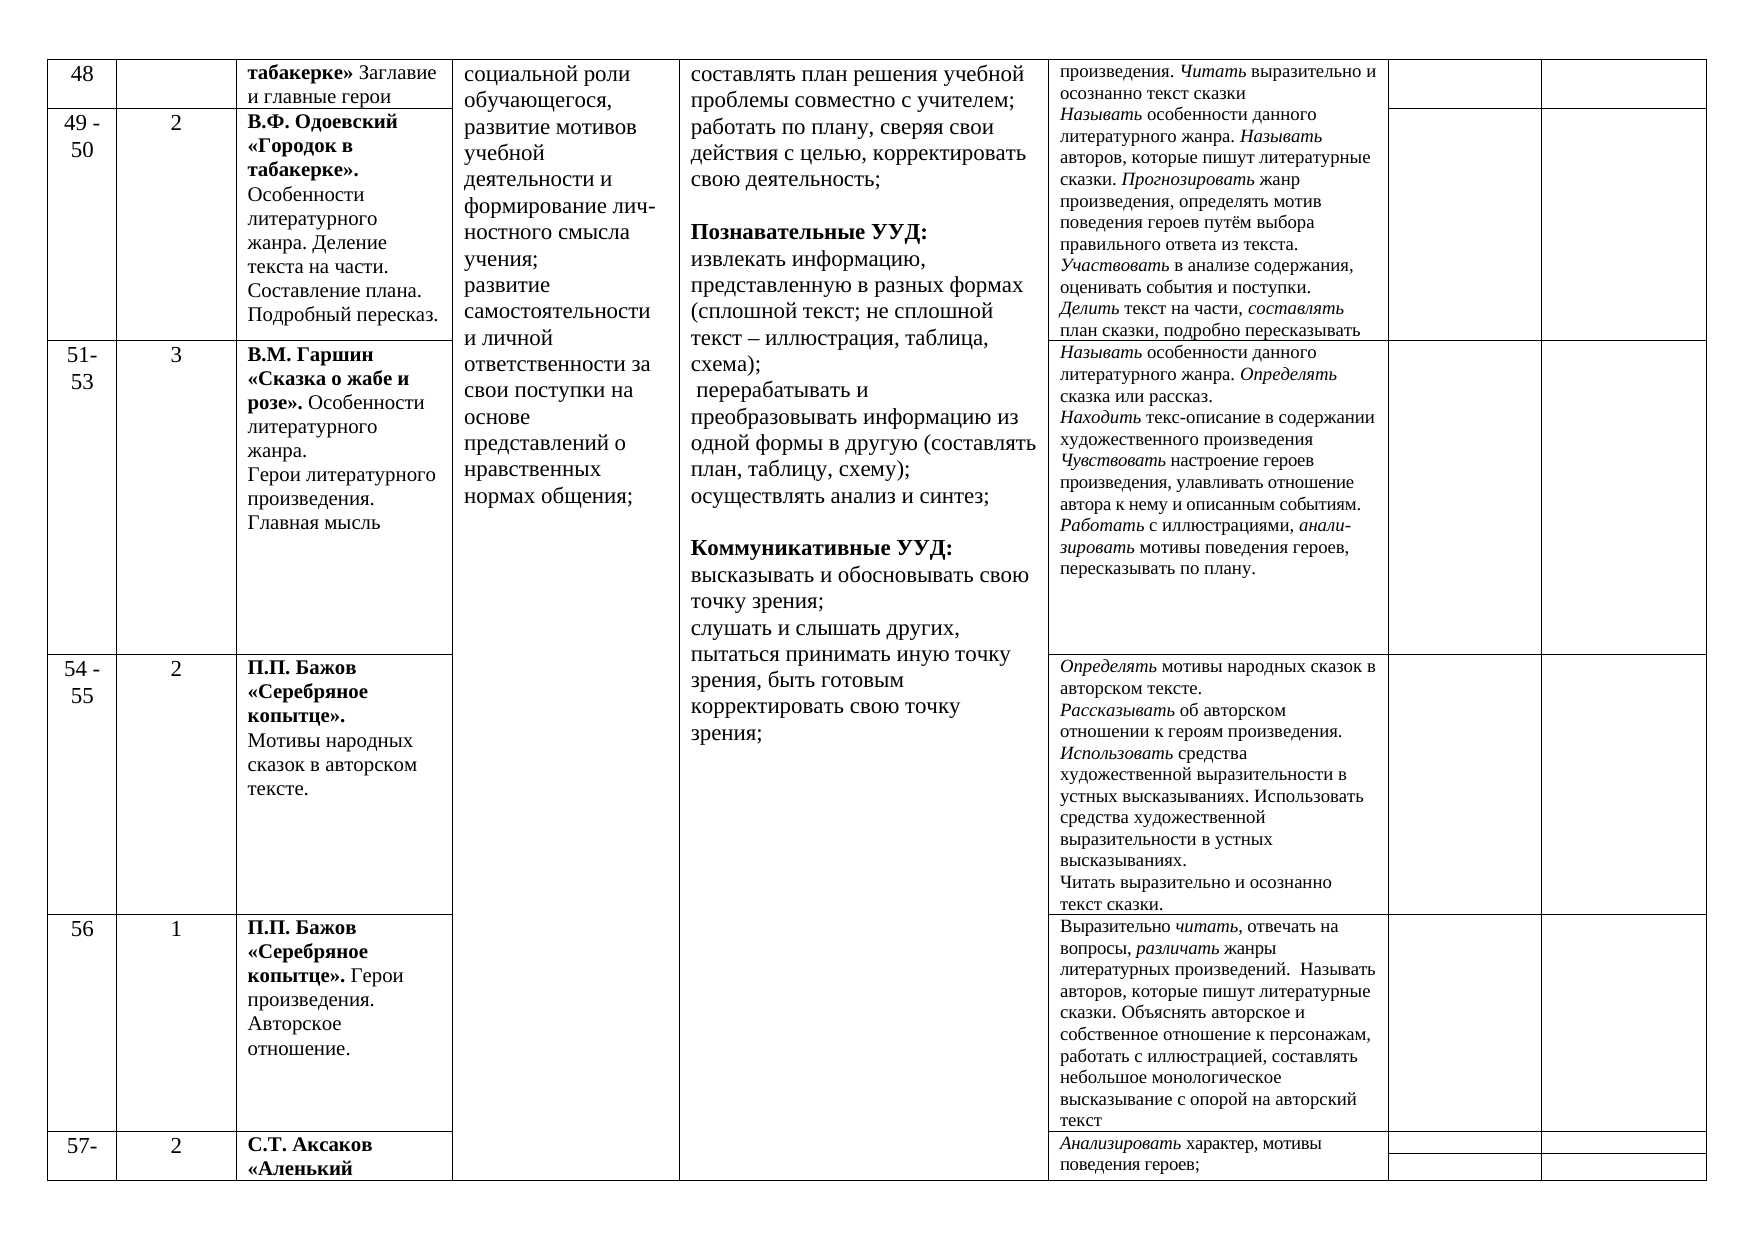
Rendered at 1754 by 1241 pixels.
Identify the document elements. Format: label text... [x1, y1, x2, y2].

table_cell [1389, 60, 1541, 108]
table_cell [1542, 1154, 1706, 1180]
table_cell [1542, 655, 1706, 914]
table_cell 2 [117, 1132, 236, 1180]
table_cell [1542, 1132, 1706, 1153]
table_cell [1542, 915, 1706, 1131]
table_cell [1389, 655, 1541, 914]
table_cell [1389, 109, 1541, 340]
table_cell [1389, 341, 1541, 654]
table_cell [1542, 341, 1706, 654]
table_cell [1389, 1154, 1541, 1180]
table_cell [1389, 1132, 1541, 1153]
table_cell [1542, 109, 1706, 340]
table_cell Называть особенности данного литературного жанра. Определять сказка или рассказ. Находить текс-описание в содержании художественного произведения Чувствовать настроение героев произведения, улавливать отношение автора к нему и описанным событиям. Работать с иллюстрациями, анализировать мотивы поведения героев, пересказывать по плану. [1049, 341, 1388, 654]
table_cell 56 [48, 915, 116, 1131]
table_cell Анализировать характер, мотивы поведения героев; выделять фантастические события, отвечать на вопросы Высказывать оценочные суждения о прочитанном произведении (герое, событии), сравнивать народные волшебные сказки и сказки лтературные. [1049, 1132, 1388, 1180]
table_cell П.П. Бажов «Серебряное копытце». Герои произведения. Авторское отношение. [237, 915, 452, 1131]
table_cell 2 [117, 109, 236, 340]
table_cell [1542, 60, 1706, 108]
table_cell [1389, 915, 1541, 1131]
table_cell 54 -55 [48, 655, 116, 914]
table_cell В.Ф. Одоевский «Городок в табакерке». Особенности литературного жанра. Деление текста на части. Составление плана. Подробный пересказ. [237, 109, 452, 340]
table_cell П.П. Бажов «Серебряное копытце». Мотивы народных сказок в авторском тексте. [237, 655, 452, 914]
table_cell 57- 58 [48, 1132, 116, 1180]
table_cell Выразительно читать, отвечать на вопросы, различать жанры литературных произведений. Называть авторов, которые пишут литературные сказки. Объяснять авторское и собственное отношение к персонажам, работать с иллюстрацией, составлять небольшое монологическое высказывание с опорой на авторский текст [1049, 915, 1388, 1131]
table_cell 51-53 [48, 341, 116, 654]
table_cell 49 -50 [48, 109, 116, 340]
table_cell 2 [117, 655, 236, 914]
table_cell В.М. Гаршин «Сказка о жабе и розе». Особенности литературного жанра. Герои литературного произведения. Главная мысль [237, 341, 452, 654]
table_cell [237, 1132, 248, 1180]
table_cell 3 [117, 341, 236, 654]
table_cell 1 [117, 915, 236, 1131]
table_cell Определять мотивы народных сказок в авторском тексте. Рассказывать об авторском отношении к героям произведения. Использовать средства художественной выразительности в устных высказываниях. Использовать средства художественной выразительности в устных высказываниях. Читать выразительно и осознанно текст сказки. [1049, 655, 1388, 914]
